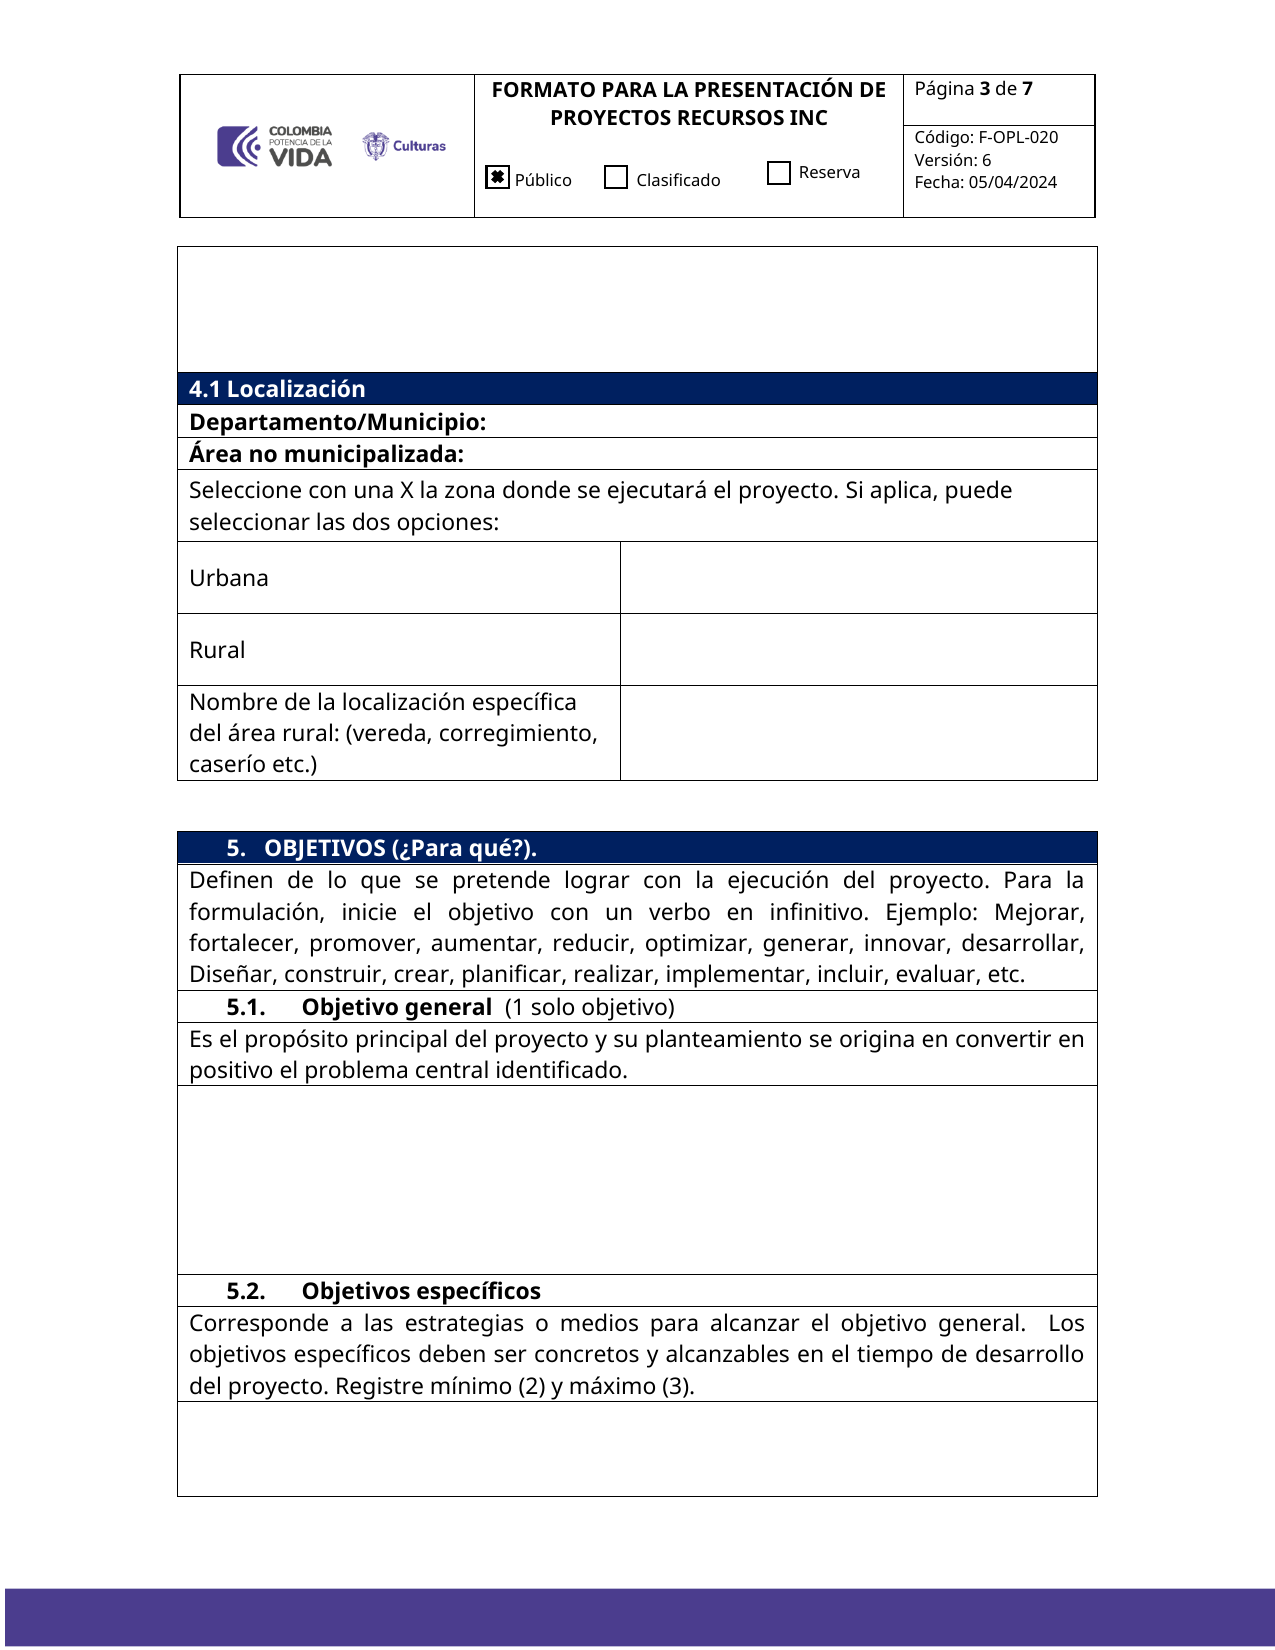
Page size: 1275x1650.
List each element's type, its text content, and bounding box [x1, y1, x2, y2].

table_cell Departamento/Municipio: [178, 405, 1097, 437]
table_cell Es el propósito principal del proyecto y su planteamiento se origina en convertir en positivo el problema central identificado. [178, 1023, 1097, 1085]
table_cell [621, 686, 1097, 780]
table_cell [621, 614, 1097, 685]
table_cell Rural [178, 614, 620, 685]
table_cell Definen de lo que se pretende lograr con la ejecución del proyecto. Para la formulación, inicie el objetivo con un verbo en infinitivo. Ejemplo: Mejorar, fortalecer, promover, aumentar, reducir, optimizar, generar, innovar, desarrollar, Diseñar, construir, crear, planificar, realizar, implementar, incluir, evaluar, etc. [178, 865, 1097, 989]
table_cell [621, 542, 1097, 613]
table_cell Corresponde a las estrategias o medios para alcanzar el objetivo general. Los objetivos específicos deben ser concretos y alcanzables en el tiempo de desarrollo del proyecto. Registre mínimo (2) y máximo (3). [178, 1307, 1097, 1401]
table_cell Seleccione con una X la zona donde se ejecutará el proyecto. Si aplica, puede seleccionar las dos opciones: [178, 470, 1097, 541]
table_cell [178, 1402, 1097, 1496]
table_cell Urbana [178, 542, 620, 613]
table_cell Localización [178, 373, 1097, 404]
table_cell Nombre de la localización específica del área rural: (vereda, corregimiento, caserío etc.) [178, 686, 620, 780]
table_cell [178, 1086, 1097, 1274]
table_cell Objetivo general (1 solo objetivo) [178, 991, 1097, 1022]
table_cell Área no municipalizada: [178, 438, 1097, 469]
picture [213, 117, 455, 177]
table_cell Objetivos específicos [178, 1275, 1097, 1306]
table_header OBJETIVOS (¿Para qué?). [178, 832, 1097, 863]
table_cell [178, 247, 1097, 372]
